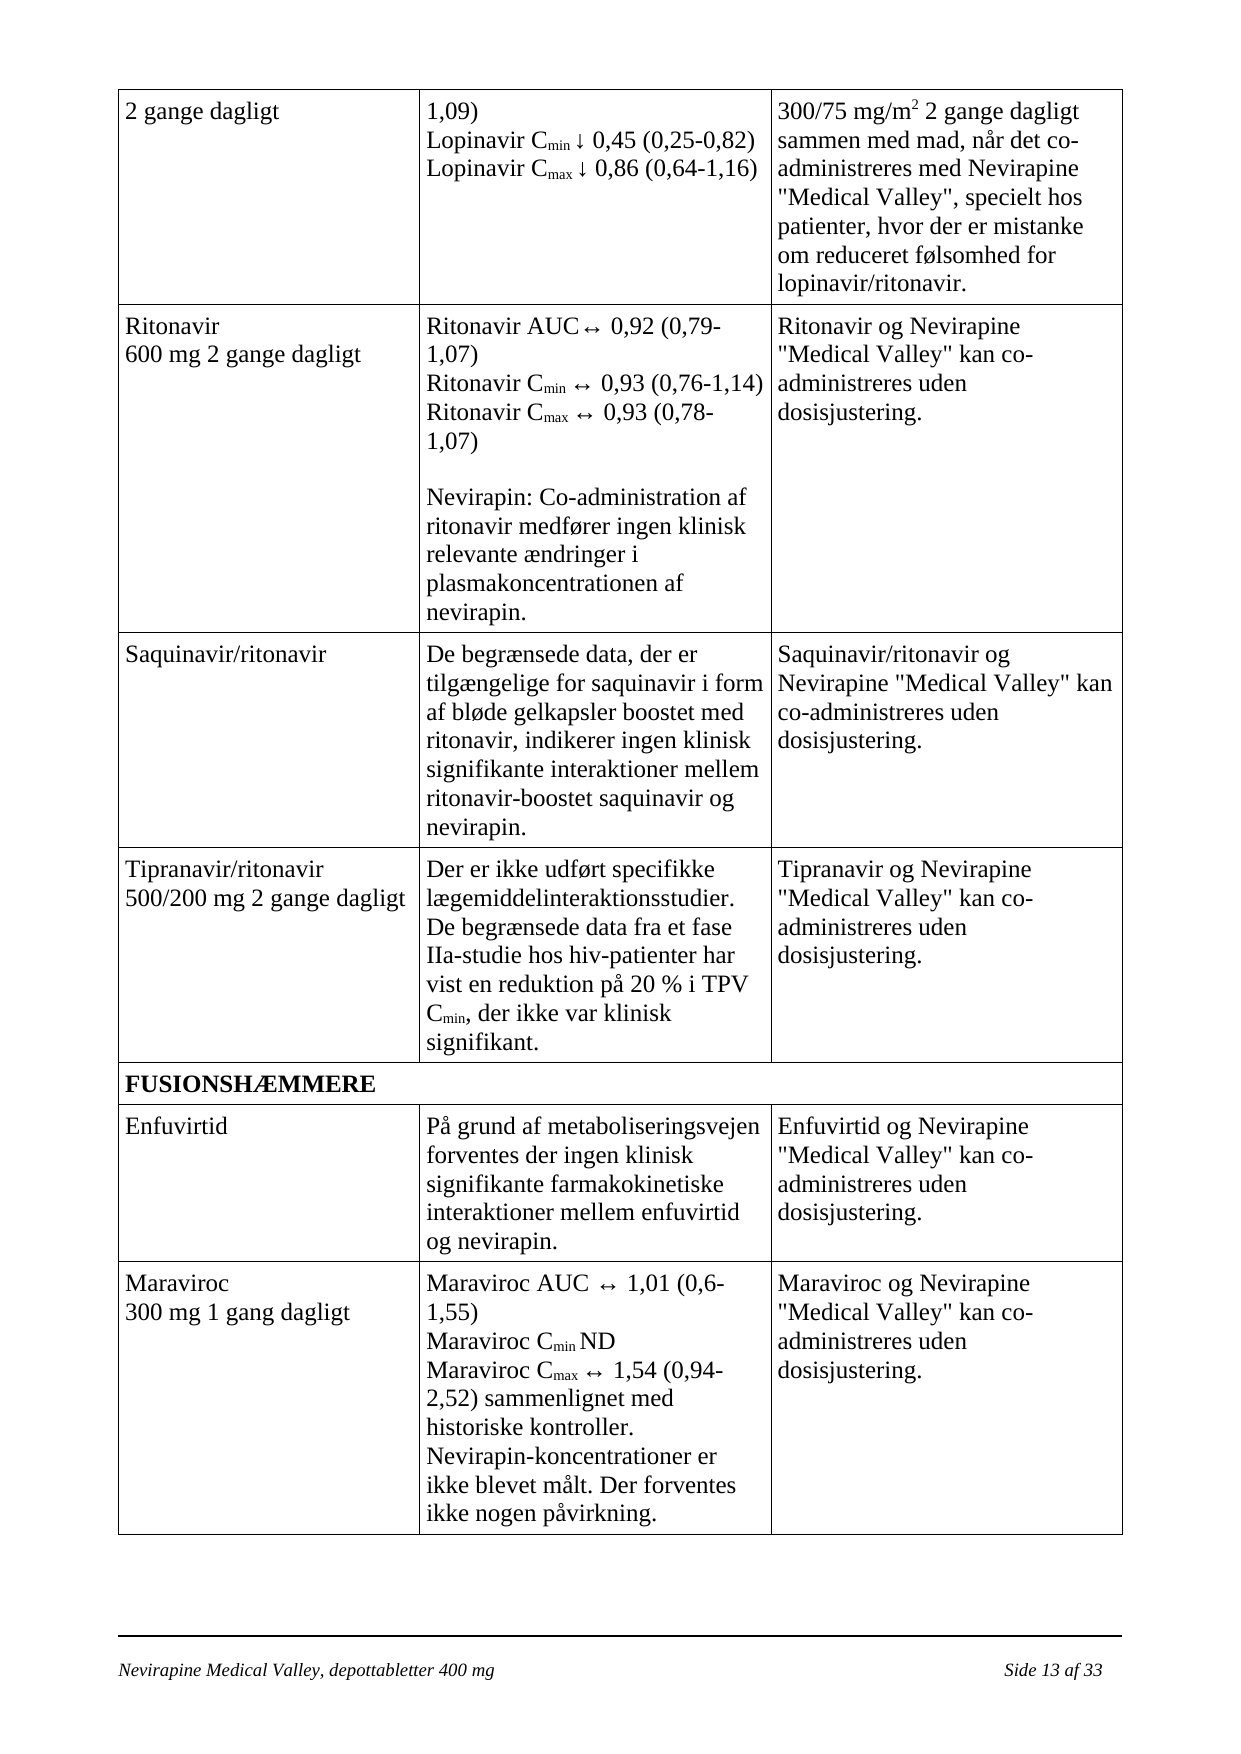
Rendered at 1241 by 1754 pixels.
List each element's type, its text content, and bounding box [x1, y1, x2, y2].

table_cell De begrænsede data, der er tilgængelige for saquinavir i form af bløde gelkapsler boostet med ritonavir, indikerer ingen klinisk signifikante interaktioner mellem ritonavir-boostet saquinavir og nevirapin. [420, 633, 771, 847]
table_cell Saquinavir/ritonavir og Nevirapine "Medical Valley" kan co-administreres uden dosisjustering. [772, 633, 1122, 847]
table_cell Maraviroc og Nevirapine "Medical Valley" kan co-administreres uden dosisjustering. [772, 1262, 1122, 1533]
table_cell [772, 90, 1122, 303]
table_cell Tipranavir/ritonavir 500/200 mg 2 gange dagligt [119, 848, 419, 1062]
table_cell Ritonavir og Nevirapine "Medical Valley" kan co-administreres uden dosisjustering. [772, 305, 1122, 632]
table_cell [119, 90, 419, 303]
table_cell Saquinavir/ritonavir [119, 633, 419, 847]
table_cell Maraviroc 300 mg 1 gang dagligt [119, 1262, 419, 1533]
table_cell Maraviroc AUC ↔ 1,01 (0,6-1,55) Maraviroc Cmin ND Maraviroc Cmax ↔ 1,54 (0,94-2,52) sammenlignet med historiske kontroller. Nevirapin-koncentrationer er ikke blevet målt. Der forventes ikke nogen påvirkning. [420, 1262, 771, 1533]
table_cell På grund af metaboliseringsvejen forventes der ingen klinisk signifikante farmakokinetiske interaktioner mellem enfuvirtid og nevirapin. [420, 1105, 771, 1261]
table_cell Enfuvirtid [119, 1105, 419, 1261]
table_cell Ritonavir AUC↔ 0,92 (0,79-1,07) Ritonavir Cmin ↔ 0,93 (0,76-1,14) Ritonavir Cmax ↔ 0,93 (0,78-1,07) Nevirapin: Co-administration af ritonavir medfører ingen klinisk relevante ændringer i plasmakoncentrationen af nevirapin. [420, 305, 771, 632]
table_cell Enfuvirtid og Nevirapine "Medical Valley" kan co-administreres uden dosisjustering. [772, 1105, 1122, 1261]
table_cell FUSIONSHÆMMERE [119, 1063, 1122, 1104]
table_cell Der er ikke udført specifikke lægemiddelinteraktionsstudier. De begrænsede data fra et fase IIa-studie hos hiv-patienter har vist en reduktion på 20 % i TPV Cmin, der ikke var klinisk signifikant. [420, 848, 771, 1062]
table_cell Tipranavir og Nevirapine "Medical Valley" kan co-administreres uden dosisjustering. [772, 848, 1122, 1062]
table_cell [420, 90, 771, 303]
table_cell Ritonavir 600 mg 2 gange dagligt [119, 305, 419, 632]
